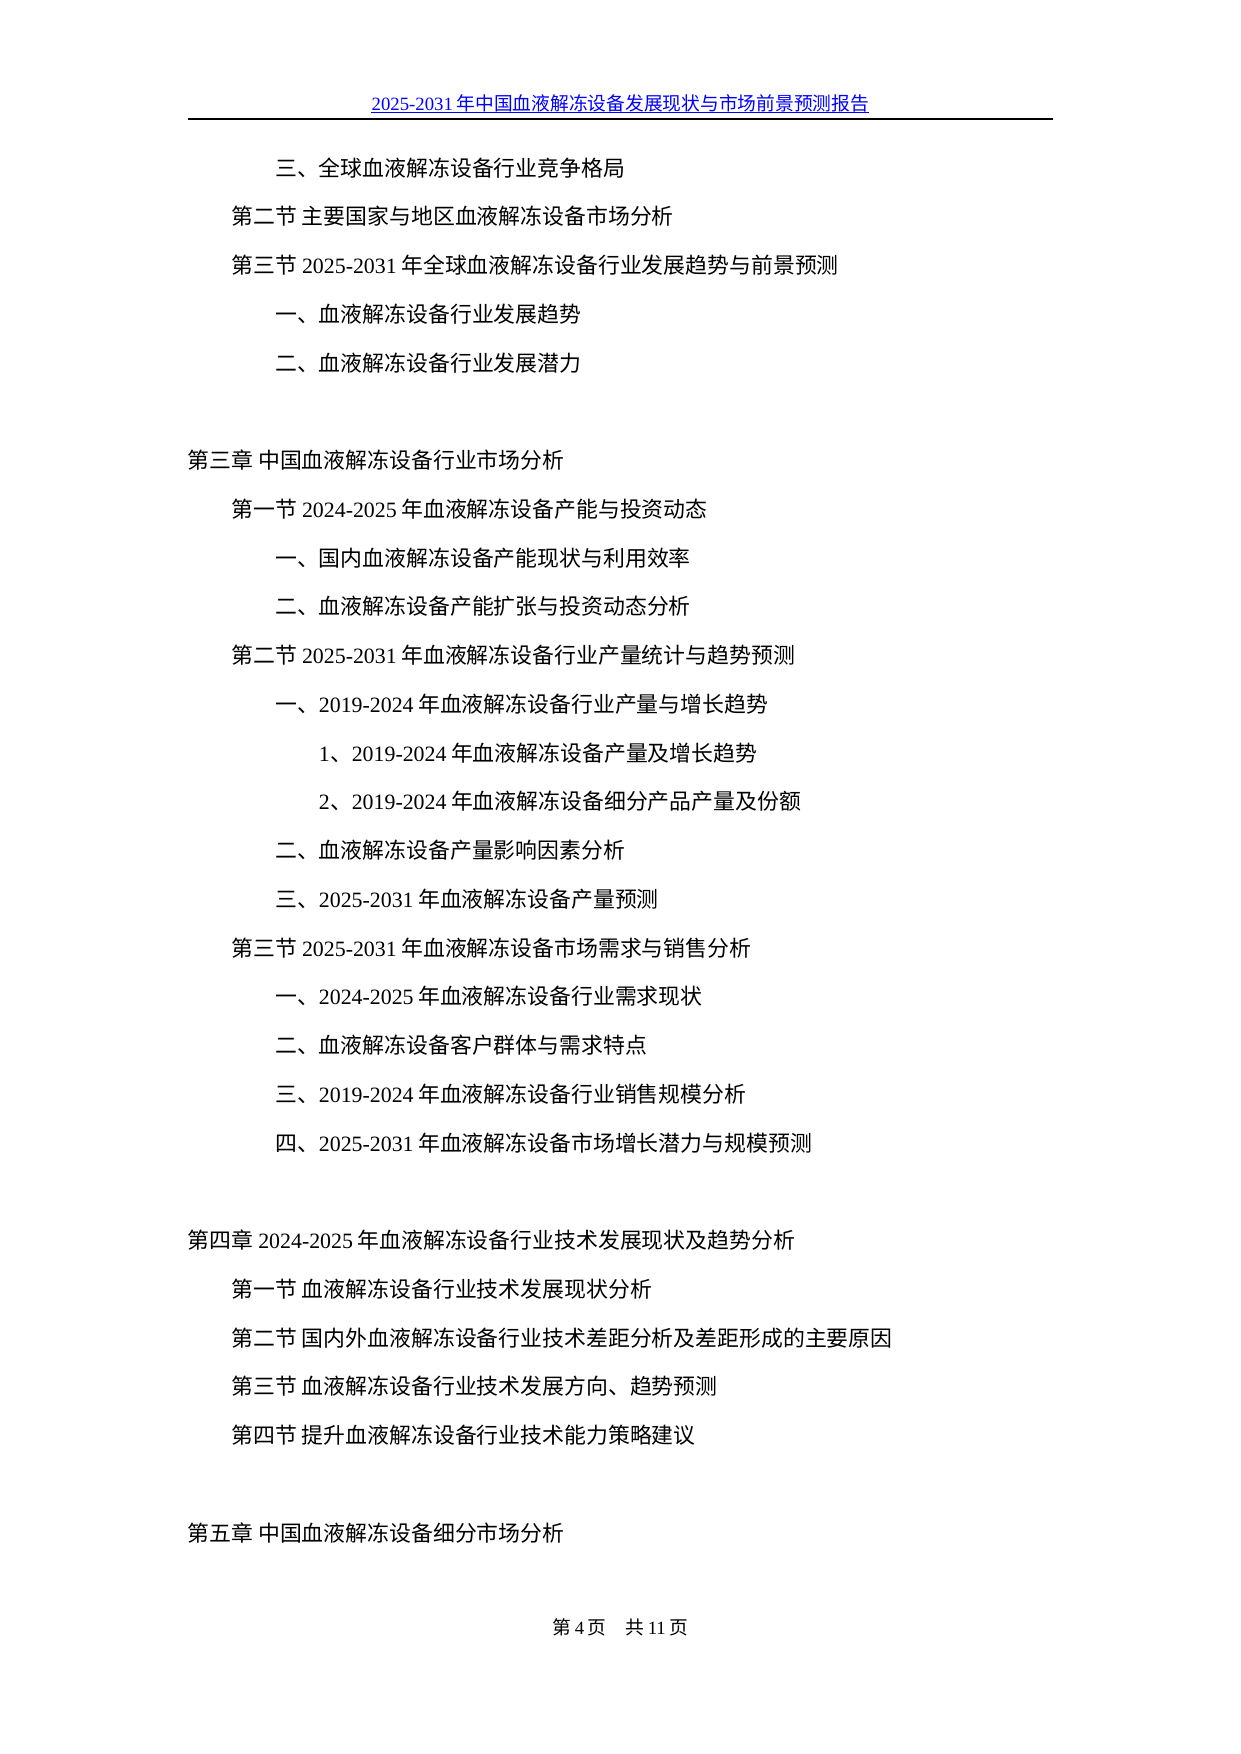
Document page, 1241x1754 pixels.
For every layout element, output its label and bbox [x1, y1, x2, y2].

text [187, 150, 1053, 1548]
